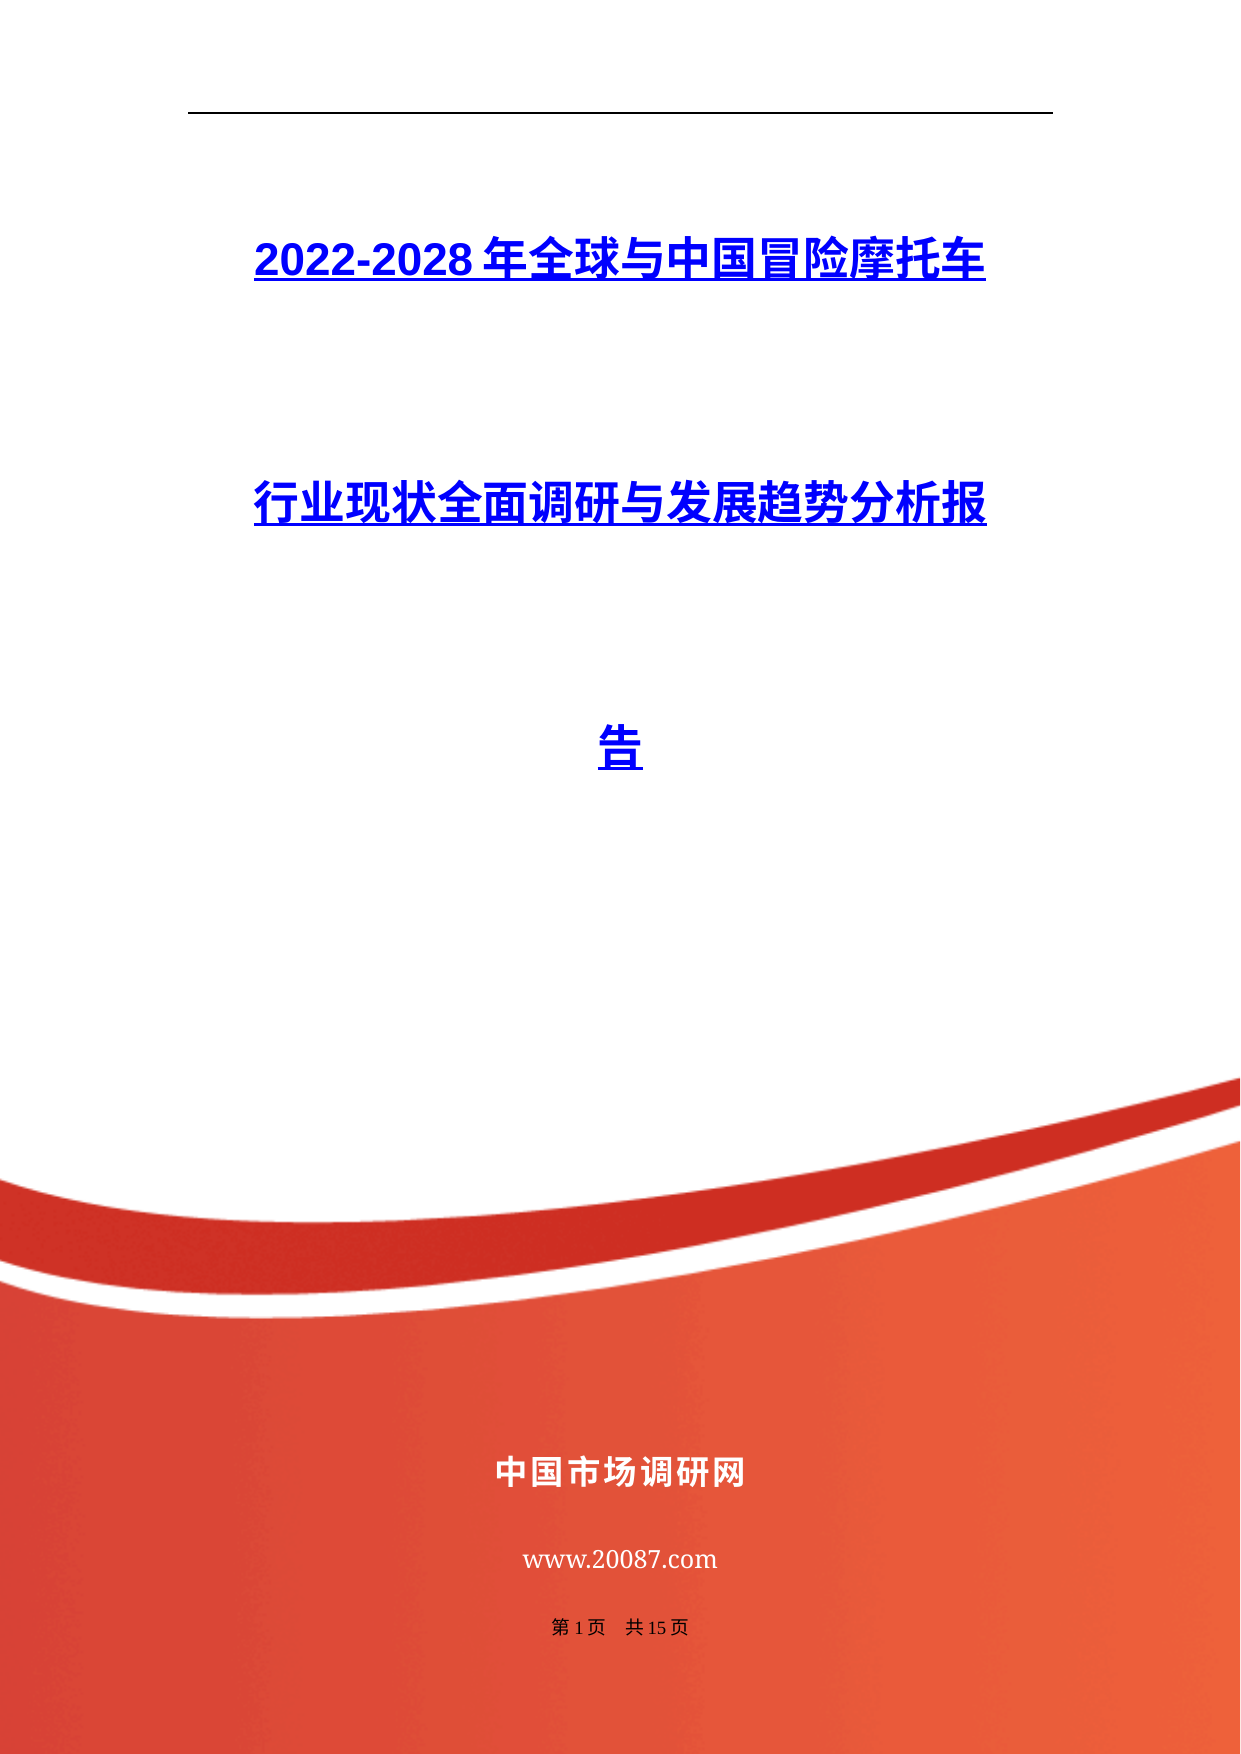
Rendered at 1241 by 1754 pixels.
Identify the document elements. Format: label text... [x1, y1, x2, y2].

picture [0, 1006, 1241, 1754]
text www.20087.com [187, 1526, 1053, 1591]
table_header 2022-2028年全球与中国冒险摩托车行业现状全面调研与发展趋势分析报告 [188, 207, 1053, 871]
subtitle 中国市场调研网 [187, 1437, 1053, 1502]
